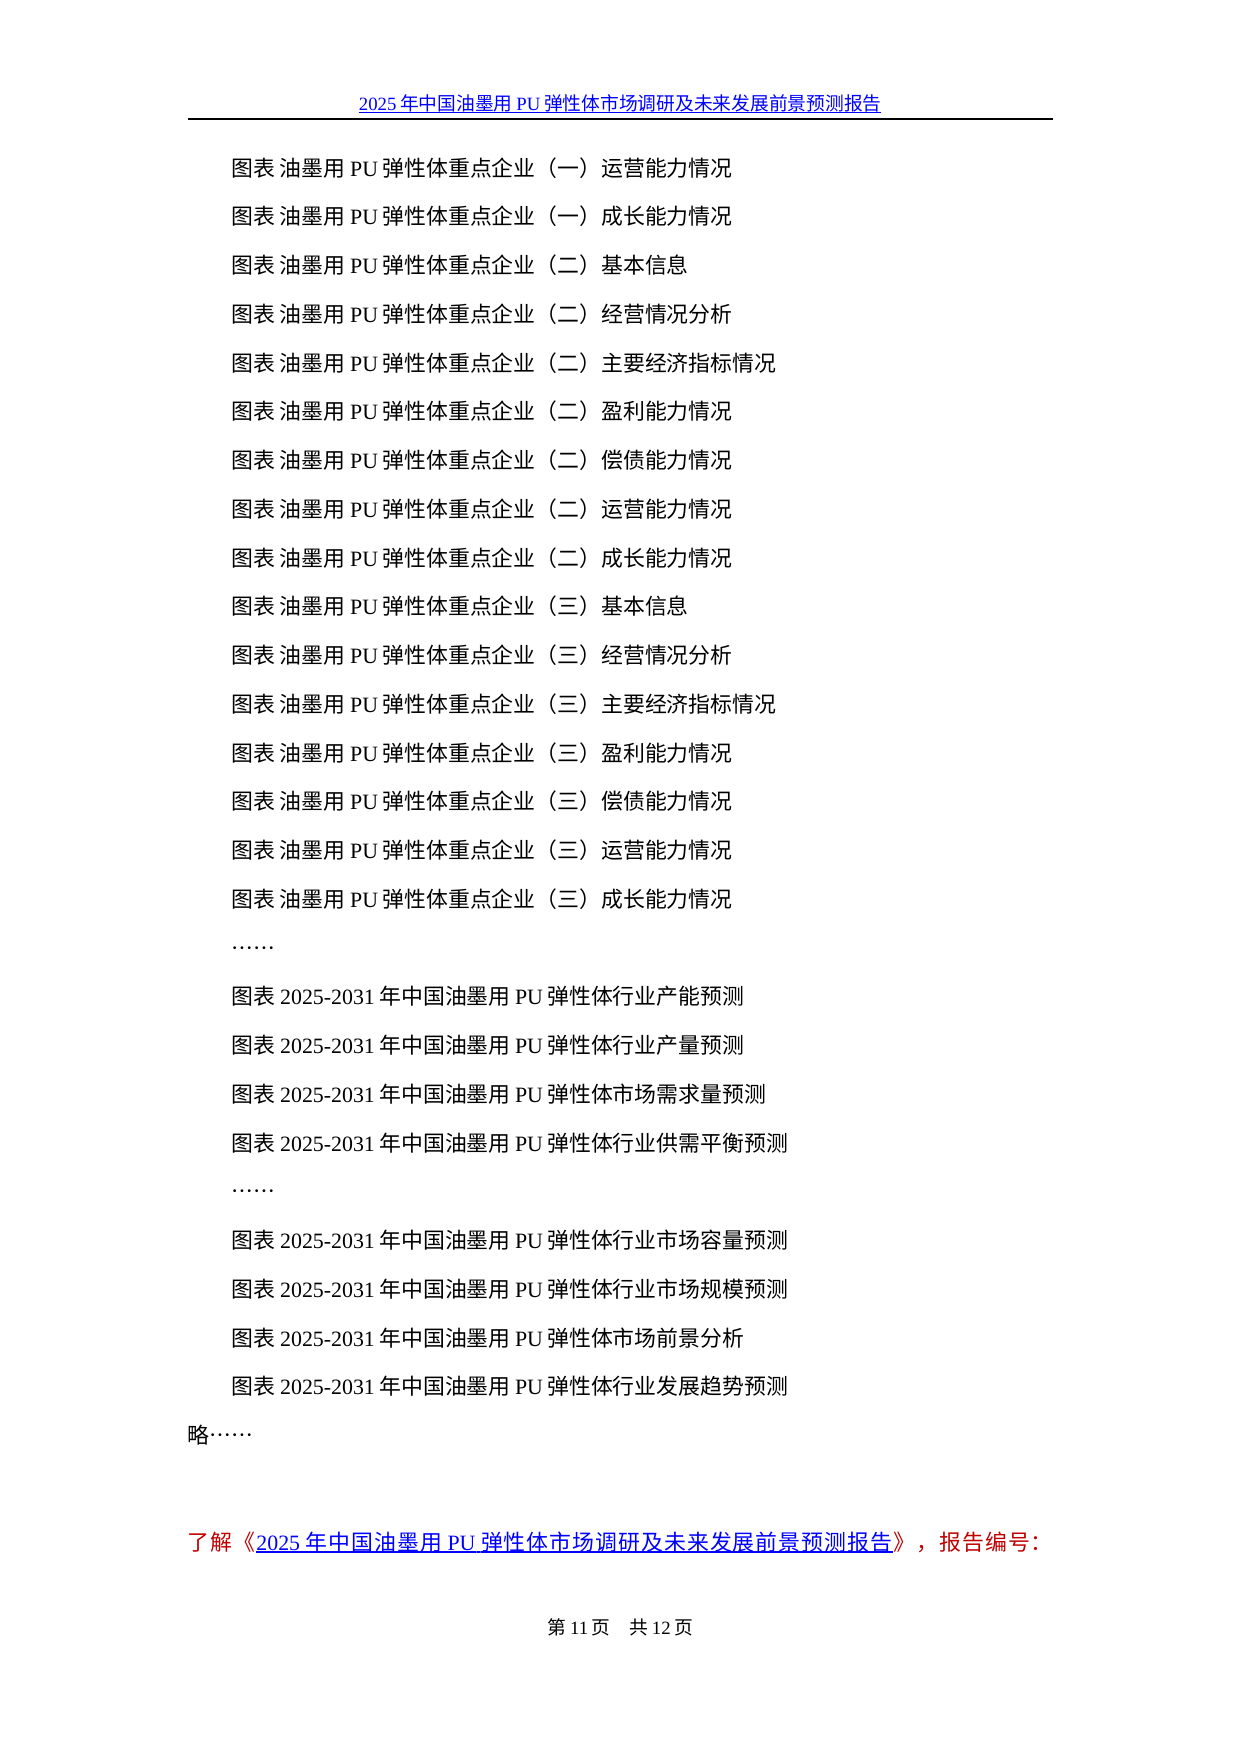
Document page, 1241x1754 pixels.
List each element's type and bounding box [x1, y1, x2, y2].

text [187, 150, 1053, 1450]
text [187, 1524, 1053, 1557]
